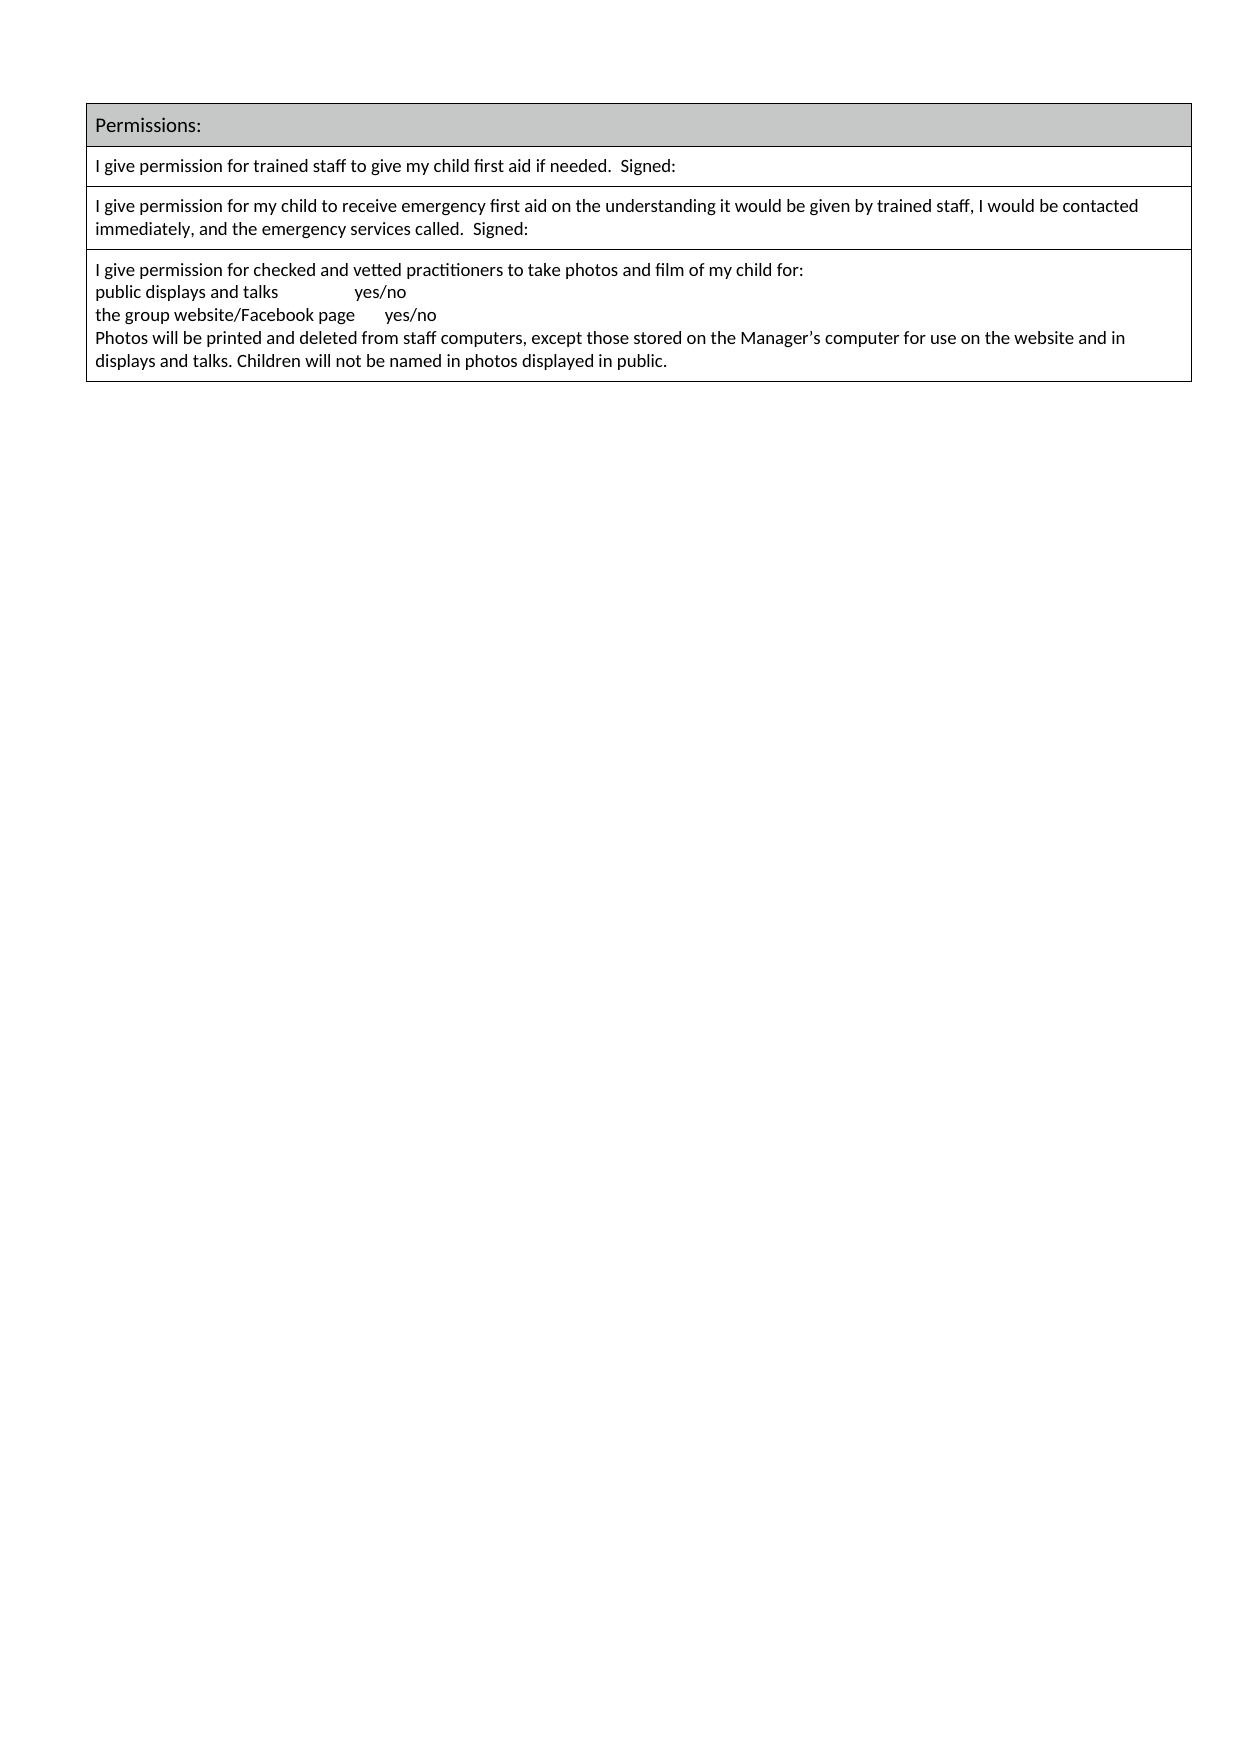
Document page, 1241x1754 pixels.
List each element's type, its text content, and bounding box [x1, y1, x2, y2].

table_header Permissions: [87, 104, 1191, 146]
table_cell I give permission for trained staff to give my child first aid if needed. Signed: [87, 147, 1191, 186]
table_cell I give permission for my child to receive emergency first aid on the understanding it would be given by trained staff, I would be contacted immediately, and the emergency services called. Signed: [87, 187, 1191, 249]
table_cell I give permission for checked and vetted practitioners to take photos and film of my child for: public displays and talks yes/no the group website/Facebook page yes/no Photos will be printed and deleted from staff computers, except those stored on the Manager’s computer for use on the website and in displays and talks. Children will not be named in photos displayed in public. [87, 250, 1191, 381]
